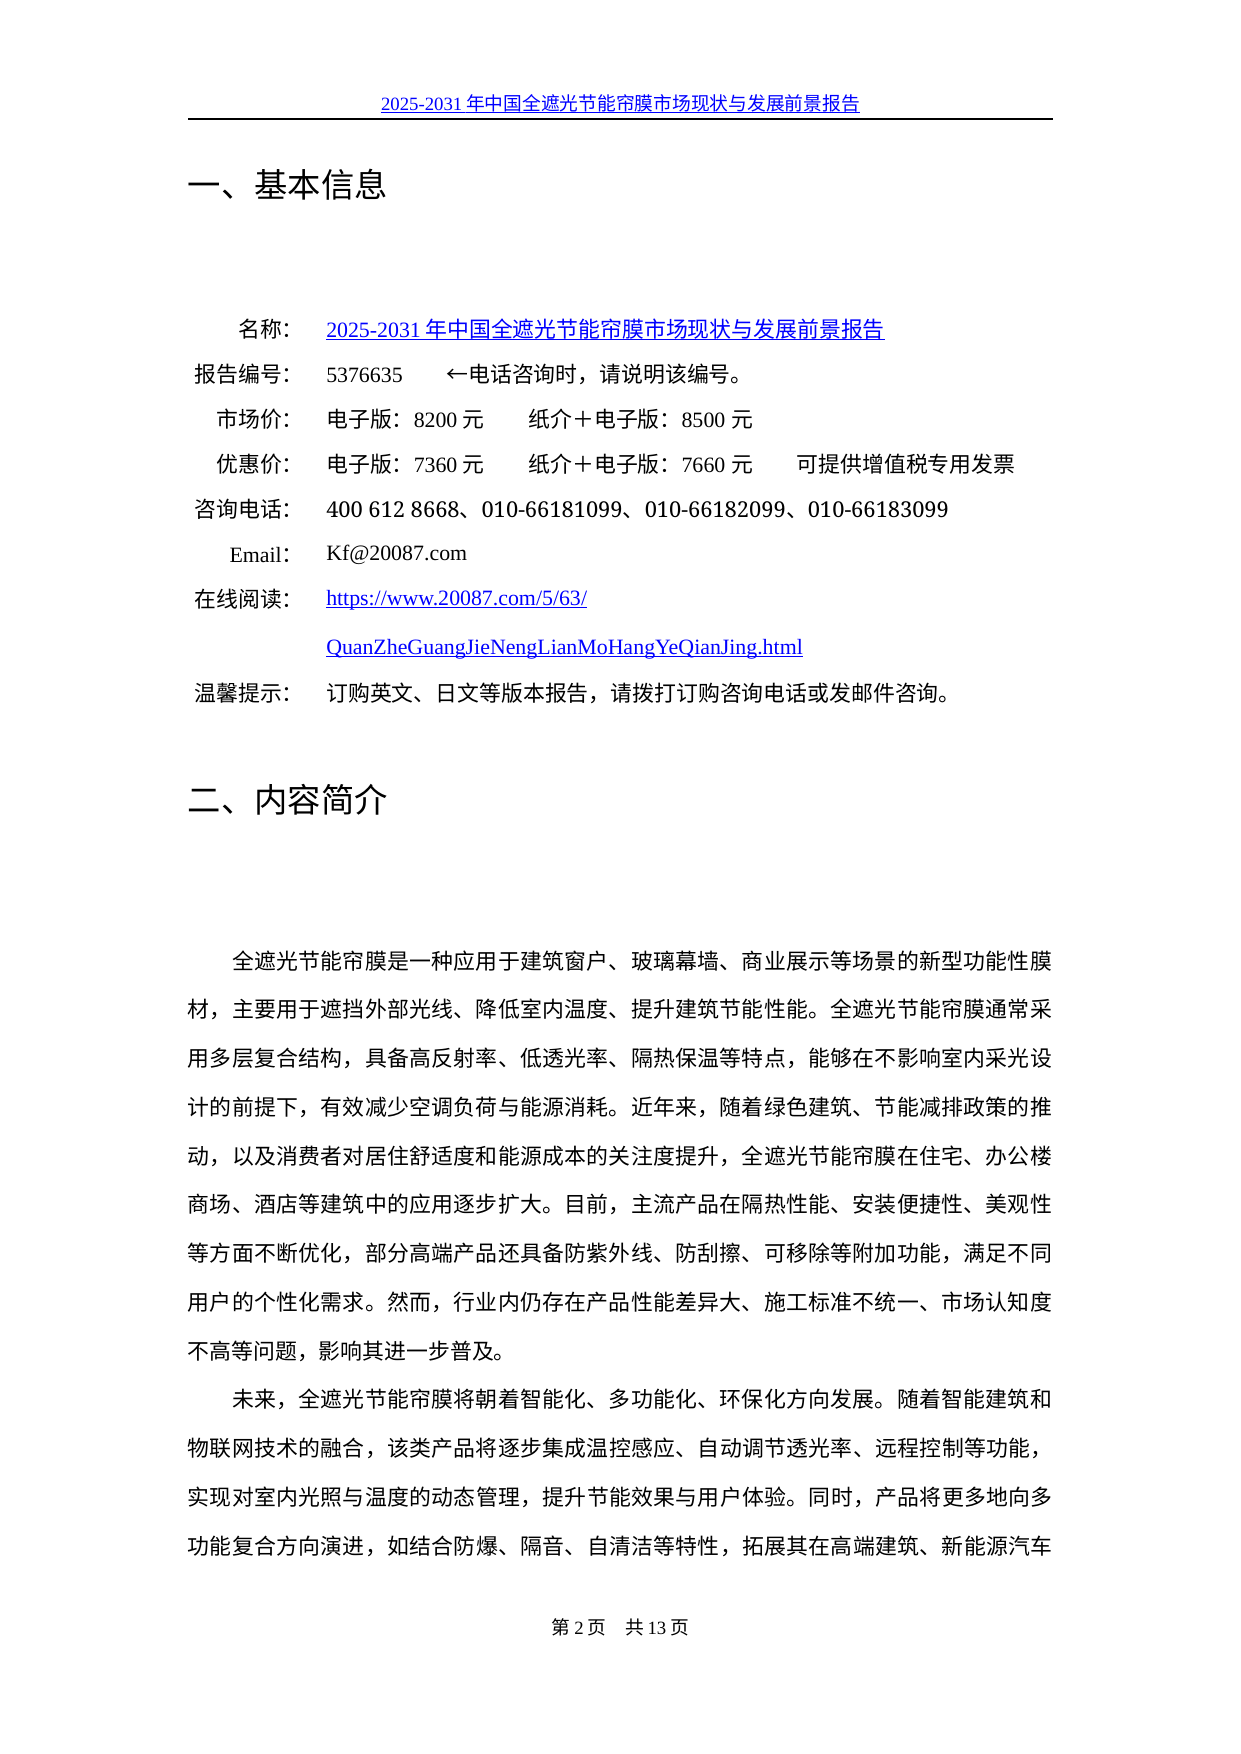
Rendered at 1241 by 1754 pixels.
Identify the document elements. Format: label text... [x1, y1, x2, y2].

title 二、内容简介 [187, 766, 1053, 831]
table_cell Email： [167, 537, 315, 582]
table_header 2025-2031年中国全遮光节能帘膜市场现状与发展前景报告 [315, 312, 1073, 357]
table_cell 报告编号： [167, 357, 315, 402]
table_cell 温馨提示： [167, 675, 315, 720]
table_cell [315, 582, 1073, 675]
table_cell 电子版：8200 元 纸介＋电子版：8500 元 [315, 402, 1073, 447]
table_cell 市场价： [167, 402, 315, 447]
table_cell 订购英文、日文等版本报告，请拨打订购咨询电话或发邮件咨询。 [315, 675, 1073, 720]
table_header 名称： [167, 312, 315, 357]
table_cell 在线阅读： [167, 582, 315, 675]
table_cell 5376635 ←电话咨询时，请说明该编号。 [315, 357, 1073, 402]
title 一、基本信息 [187, 150, 1053, 215]
table_cell Kf@20087.com [315, 537, 1073, 582]
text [187, 943, 1053, 1561]
table_cell 电子版：7360 元 纸介＋电子版：7660 元 可提供增值税专用发票 [315, 447, 1073, 492]
table_cell 优惠价： [167, 447, 315, 492]
table_cell 400 612 8668、010-66181099、010-66182099、010-66183099 [315, 492, 1073, 537]
table_cell 咨询电话： [167, 492, 315, 537]
